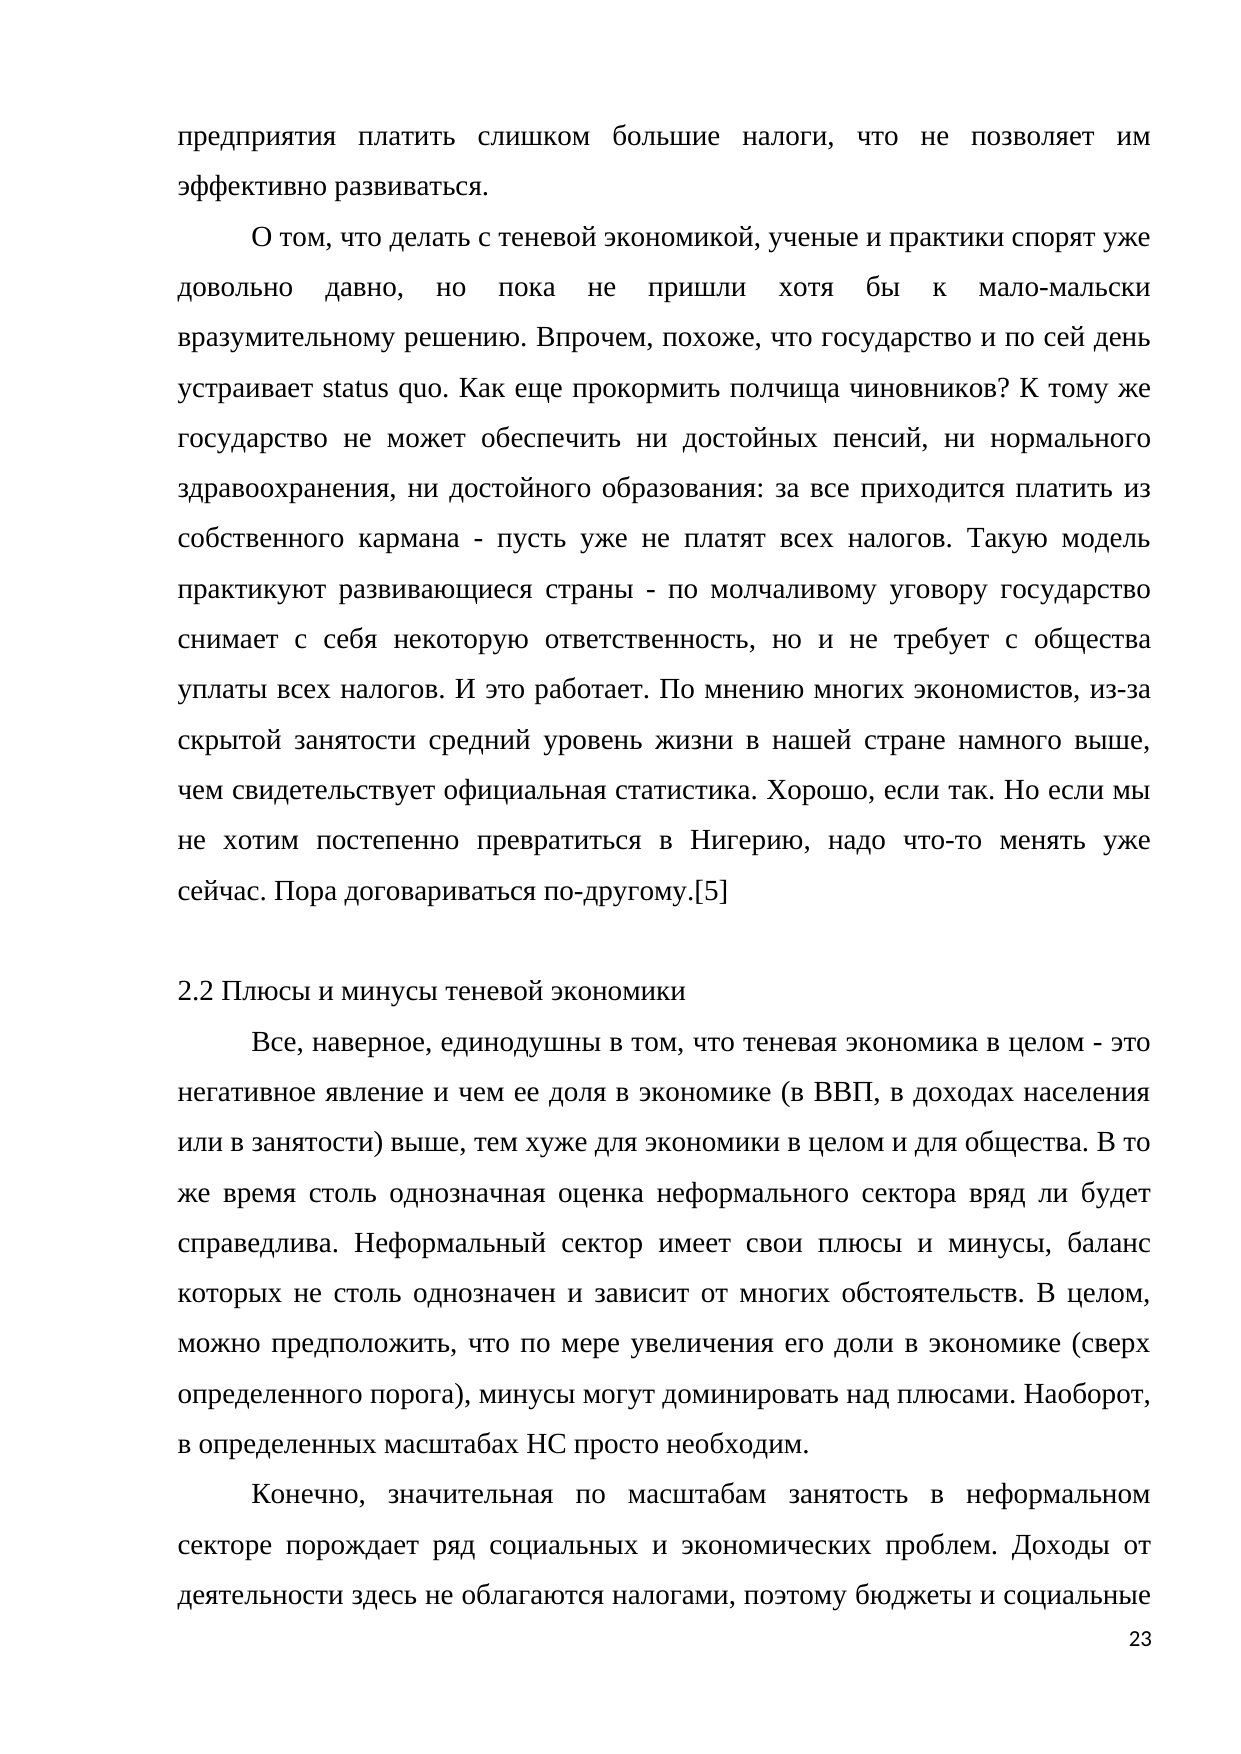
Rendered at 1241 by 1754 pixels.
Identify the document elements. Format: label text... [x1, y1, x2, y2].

text Все, наверное, единодушны в том, что теневая экономика в целом - это негативное явление и чем ее доля в экономике (в ВВП, в доходах населения или в занятости) выше, тем хуже для экономики в целом и для общества. В то же время столь однозначная оценка неформального сектора вряд ли будет справедлива. Неформальный сектор имеет свои плюсы и минусы, баланс которых не столь однозначен и зависит от многих обстоятельств. В целом, можно предположить, что по мере увеличения его доли в экономике (сверх определенного порога), минусы могут доминировать над плюсами. Наоборот, в определенных масштабах НС просто необходим. [177, 1024, 1152, 1460]
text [177, 1477, 1152, 1611]
text 2.2 Плюсы и минусы теневой экономики [177, 973, 1152, 1007]
text О том, что делать с теневой экономикой, ученые и практики спорят уже довольно давно, но пока не пришли хотя бы к мало-мальски вразумительному решению. Впрочем, похоже, что государство и по сей день устраивает status quo. Как еще прокормить полчища чиновников? К тому же государство не может обеспечить ни достойных пенсий, ни нормального здравоохранения, ни достойного образования: за все приходится платить из собственного кармана - пусть уже не платят всех налогов. Такую модель практикуют развивающиеся страны - по молчаливому уговору государство снимает с себя некоторую ответственность, но и не требует с общества уплаты всех налогов. И это работает. По мнению многих экономистов, из-за скрытой занятости средний уровень жизни в нашей стране намного выше, чем свидетельствует официальная статистика. Хорошо, если так. Но если мы не хотим постепенно превратиться в Нигерию, надо что-то менять уже сейчас. Пора договариваться по-другому.[5] [177, 219, 1152, 906]
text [177, 118, 1152, 202]
